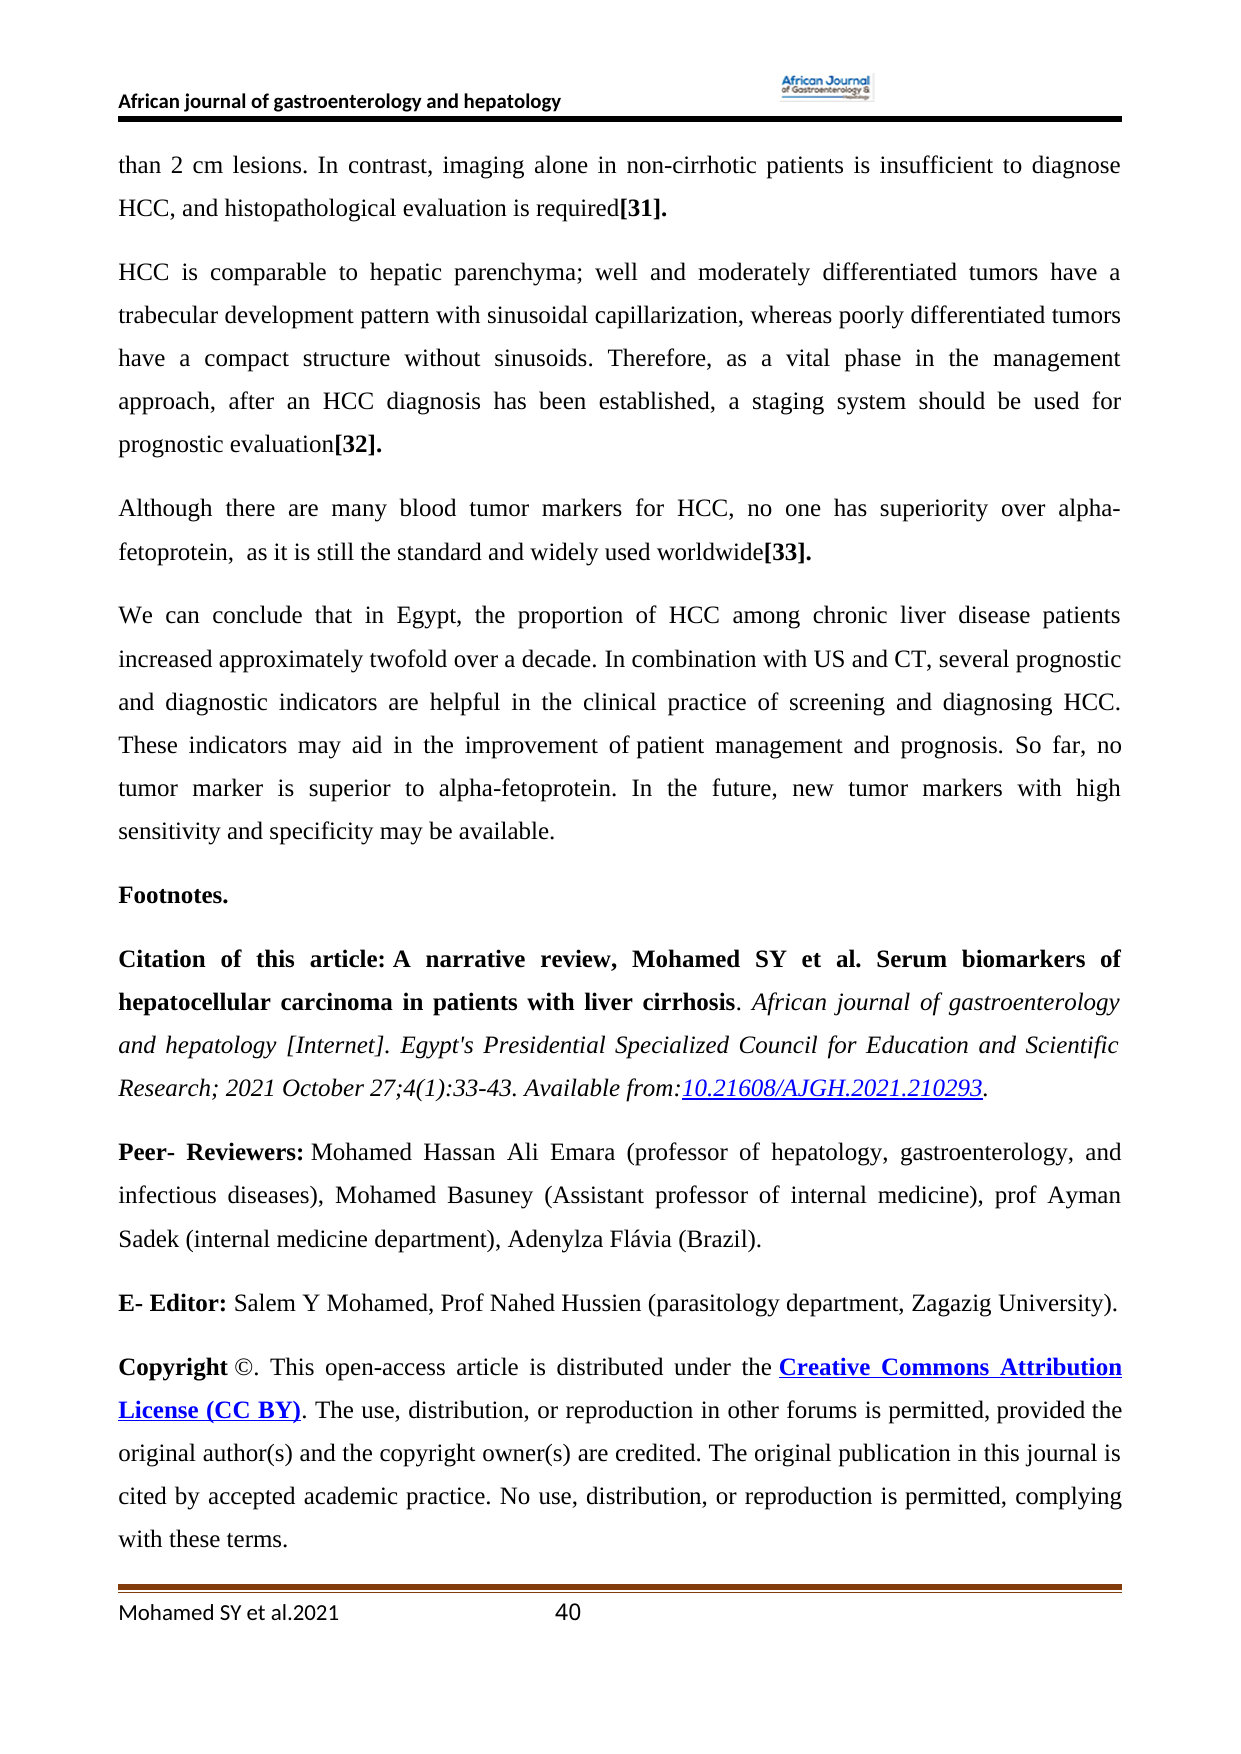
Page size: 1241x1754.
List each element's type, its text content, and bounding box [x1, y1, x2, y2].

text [118, 150, 1122, 222]
text E- Editor: Salem Y Mohamed, Prof Nahed Hussien (parasitology department, Zagazig University). [118, 1288, 1122, 1316]
text Although there are many blood tumor markers for HCC, no one has superiority over alpha-fetoprotein, as it is still the standard and widely used worldwide[33]. [118, 493, 1122, 565]
picture [779, 73, 1019, 109]
text Copyright ©. This open-access article is distributed under the Creative Commons Attribution License (CC BY). The use, distribution, or reproduction in other forums is permitted, provided the original author(s) and the copyright owner(s) are credited. The original publication in this journal is cited by accepted academic practice. No use, distribution, or reproduction is permitted, complying with these terms. [118, 1352, 1122, 1553]
text Footnotes. [118, 880, 1122, 909]
text Peer- Reviewers: Mohamed Hassan Ali Emara (professor of hepatology, gastroenterology, and infectious diseases), Mohamed Basuney (Assistant professor of internal medicine), prof Ayman Sadek (internal medicine department), Adenylza Flávia (Brazil). [118, 1137, 1122, 1252]
text We can conclude that in Egypt, the proportion of HCC among chronic liver disease patients increased approximately twofold over a decade. In combination with US and CT, several prognostic and diagnostic indicators are helpful in the clinical practice of screening and diagnosing HCC. These indicators may aid in the improvement of patient management and prognosis. So far, no tumor marker is superior to alpha-fetoprotein. In the future, new tumor markers with high sensitivity and specificity may be available. [118, 601, 1122, 845]
text Citation of this article: A narrative review, Mohamed SY et al. Serum biomarkers of hepatocellular carcinoma in patients with liver cirrhosis. African journal of gastroenterology and hepatology [Internet]. Egypt's Presidential Specialized Council for Education and Scientific Research; 2021 October 27;4(1):33-43. Available from:10.21608/AJGH.2021.210293. [118, 944, 1122, 1102]
text HCC is comparable to hepatic parenchyma; well and moderately differentiated tumors have a trabecular development pattern with sinusoidal capillarization, whereas poorly differentiated tumors have a compact structure without sinusoids. Therefore, as a vital phase in the management approach, after an HCC diagnosis has been established, a staging system should be used for prognostic evaluation[32]. [118, 257, 1122, 458]
